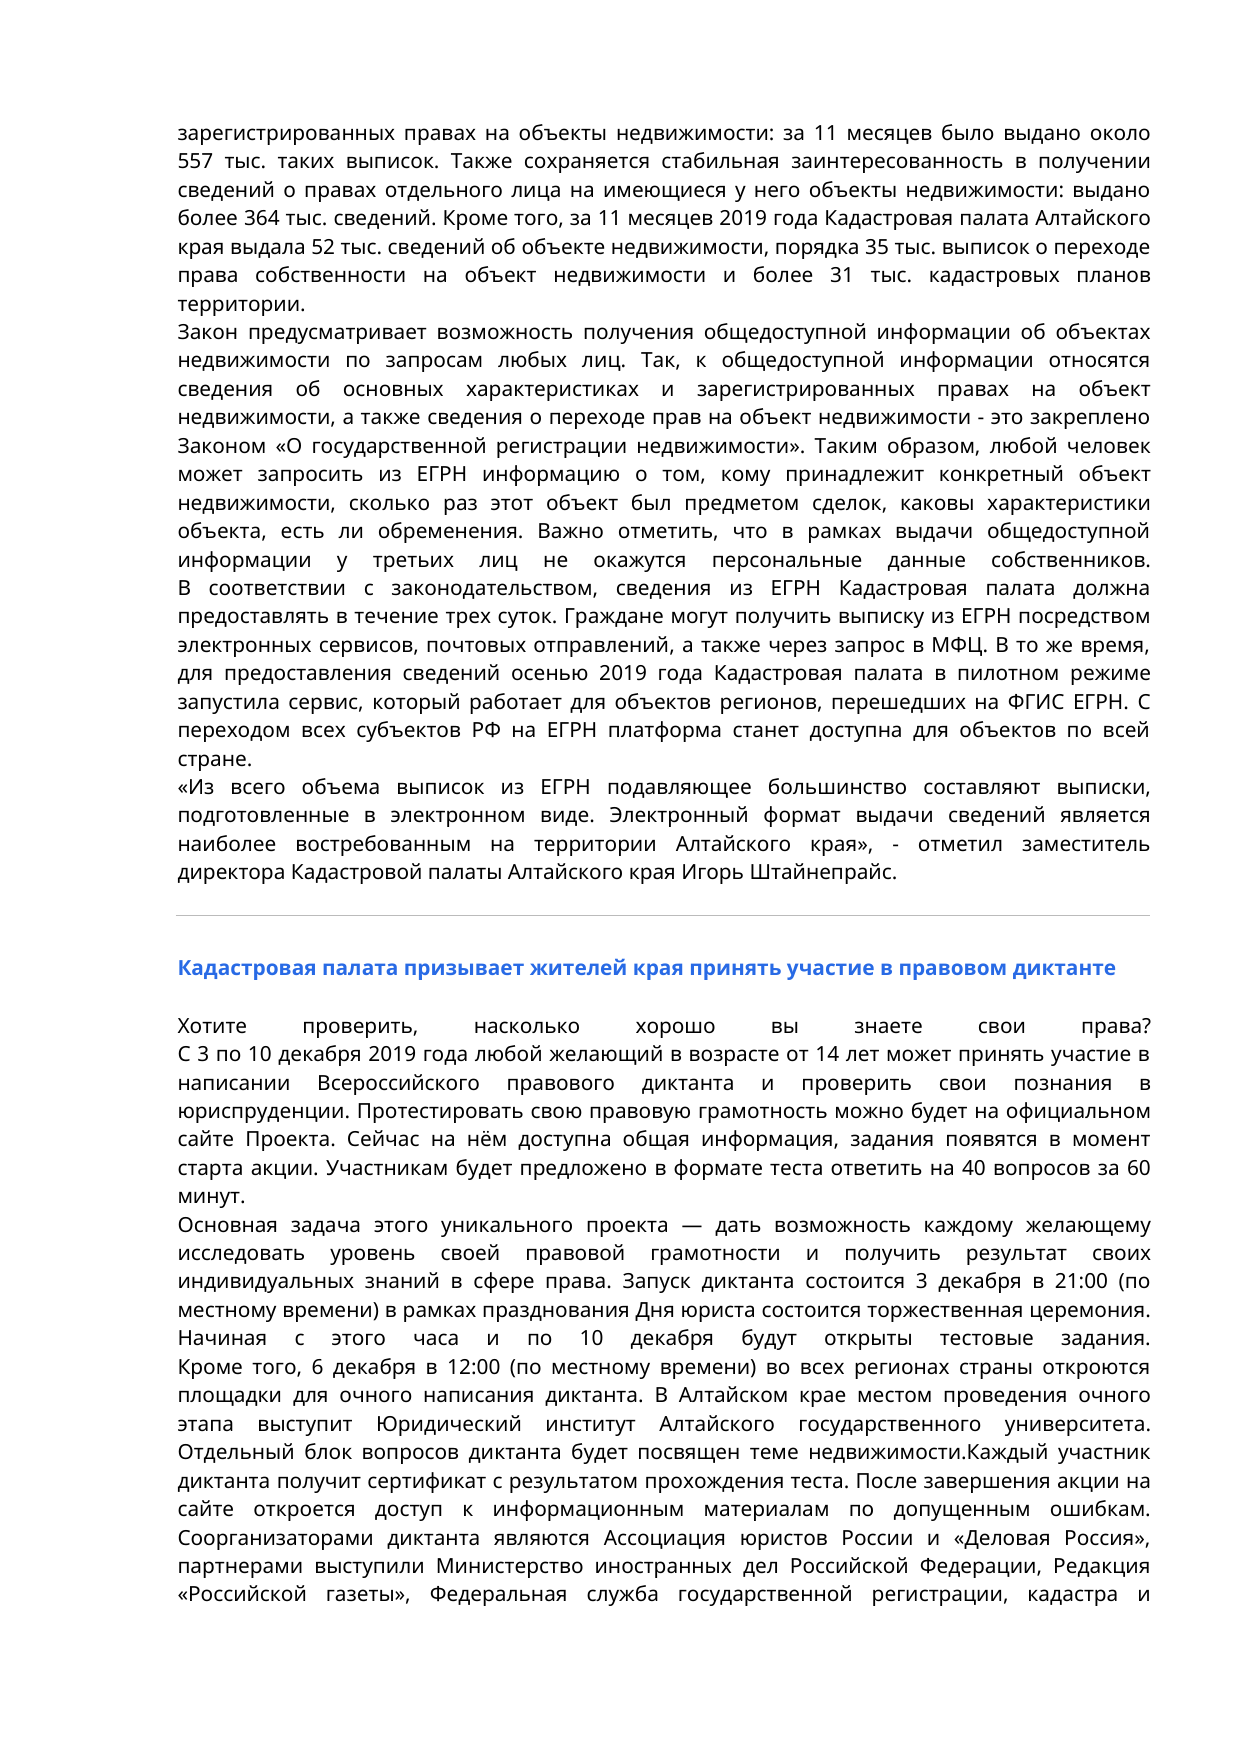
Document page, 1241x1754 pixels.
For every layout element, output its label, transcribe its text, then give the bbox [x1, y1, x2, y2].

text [177, 1011, 1152, 1608]
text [177, 118, 1152, 886]
text Кадастровая палата призывает жителей края принять участие в правовом диктанте [177, 953, 1152, 982]
